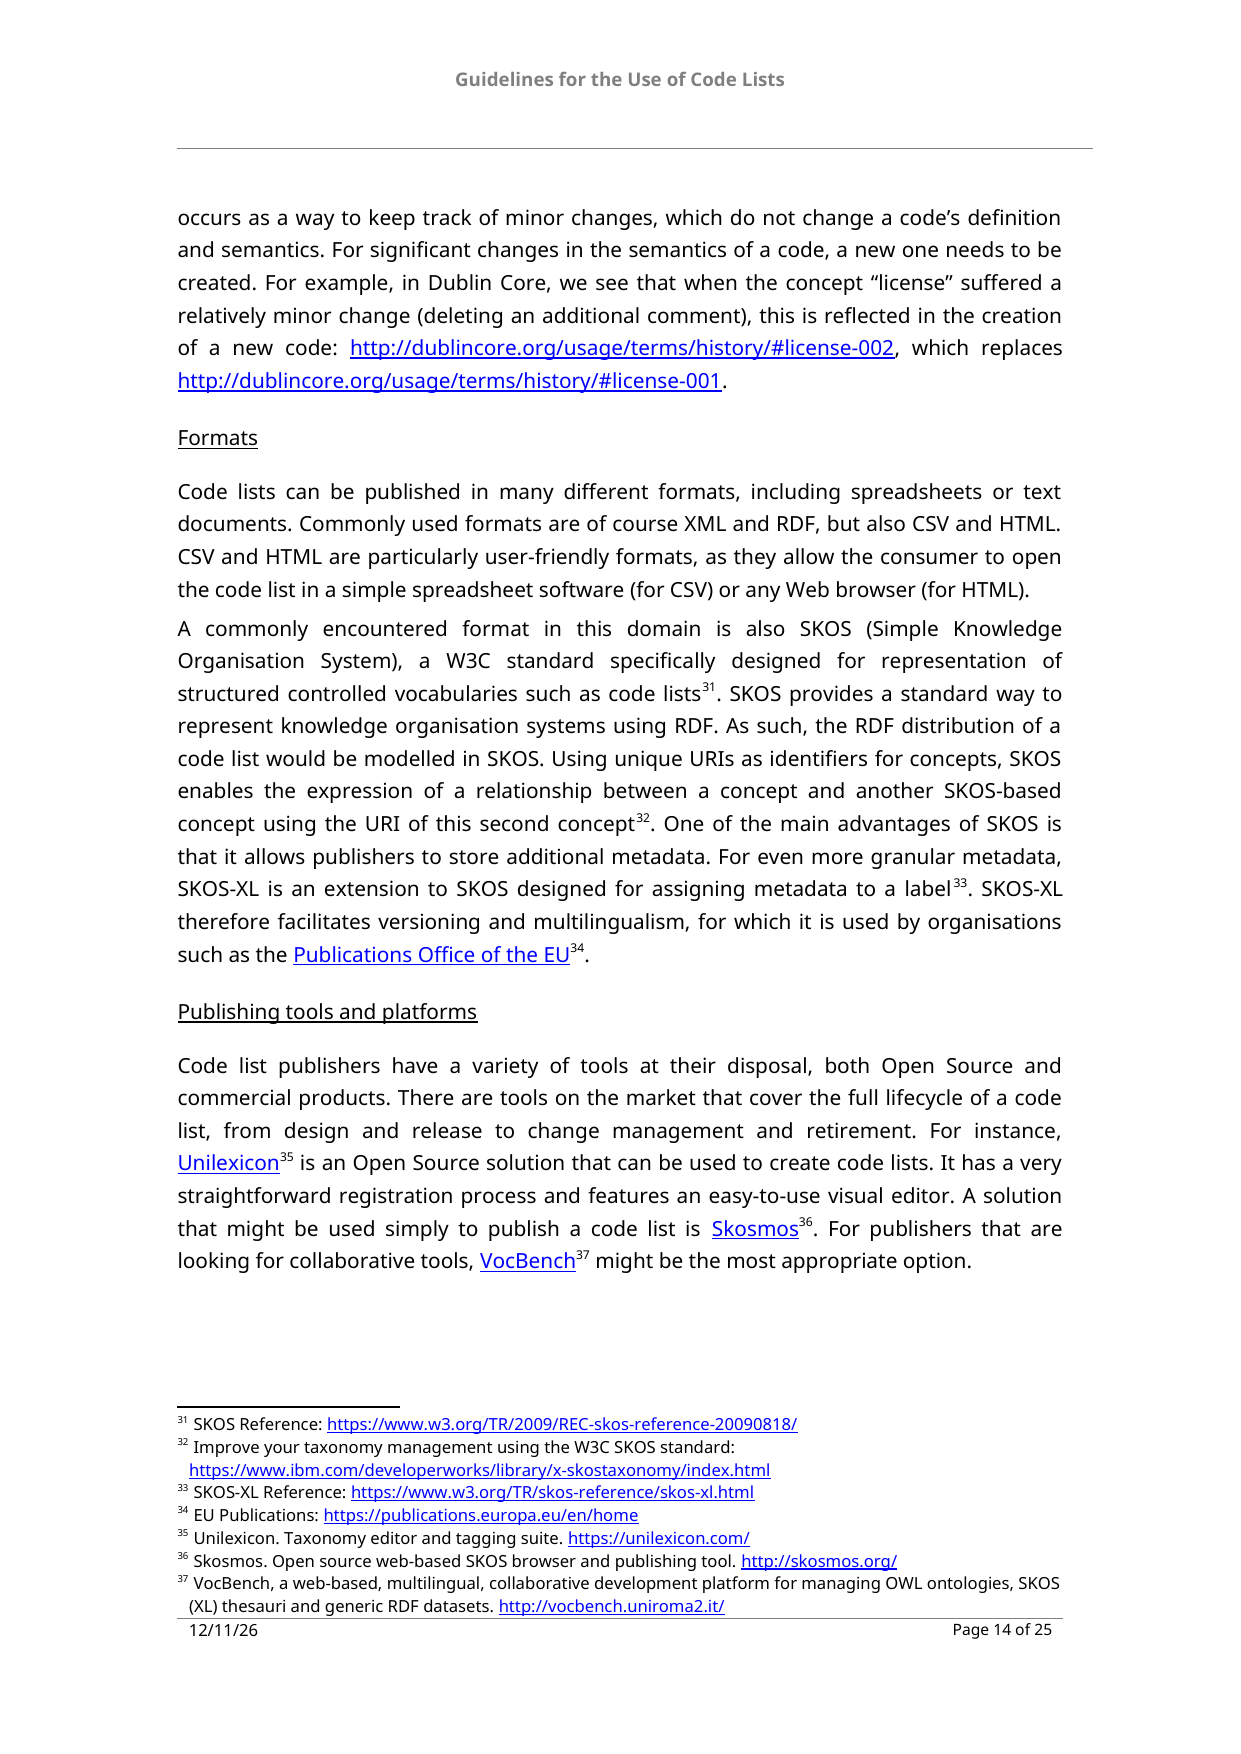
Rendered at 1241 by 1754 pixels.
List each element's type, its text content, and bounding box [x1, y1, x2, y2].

subtitle Formats [177, 423, 1063, 452]
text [177, 203, 1063, 394]
text Code lists can be published in many different formats, including spreadsheets or text documents. Commonly used formats are of course XML and RDF, but also CSV and HTML. CSV and HTML are particularly user-friendly formats, as they allow the consumer to open the code list in a simple spreadsheet software (for CSV) or any Web browser (for HTML). [177, 477, 1063, 603]
text A commonly encountered format in this domain is also SKOS (Simple Knowledge Organisation System), a W3C standard specifically designed for representation of structured controlled vocabularies such as code lists. SKOS provides a standard way to represent knowledge organisation systems using RDF. As such, the RDF distribution of a code list would be modelled in SKOS. Using unique URIs as identifiers for concepts, SKOS enables the expression of a relationship between a concept and another SKOS-based concept using the URI of this second concept. One of the main advantages of SKOS is that it allows publishers to store additional metadata. For even more granular metadata, SKOS-XL is an extension to SKOS designed for assigning metadata to a label. SKOS-XL therefore facilitates versioning and multilingualism, for which it is used by organisations such as the Publications Office of the EU. [177, 614, 1063, 968]
subtitle Publishing tools and platforms [177, 997, 1063, 1026]
text Code list publishers have a variety of tools at their disposal, both Open Source and commercial products. There are tools on the market that cover the full lifecycle of a code list, from design and release to change management and retirement. For instance, Unilexicon is an Open Source solution that can be used to create code lists. It has a very straightforward registration process and features an easy-to-use visual editor. A solution that might be used simply to publish a code list is Skosmos. For publishers that are looking for collaborative tools, VocBench might be the most appropriate option. [177, 1051, 1063, 1275]
